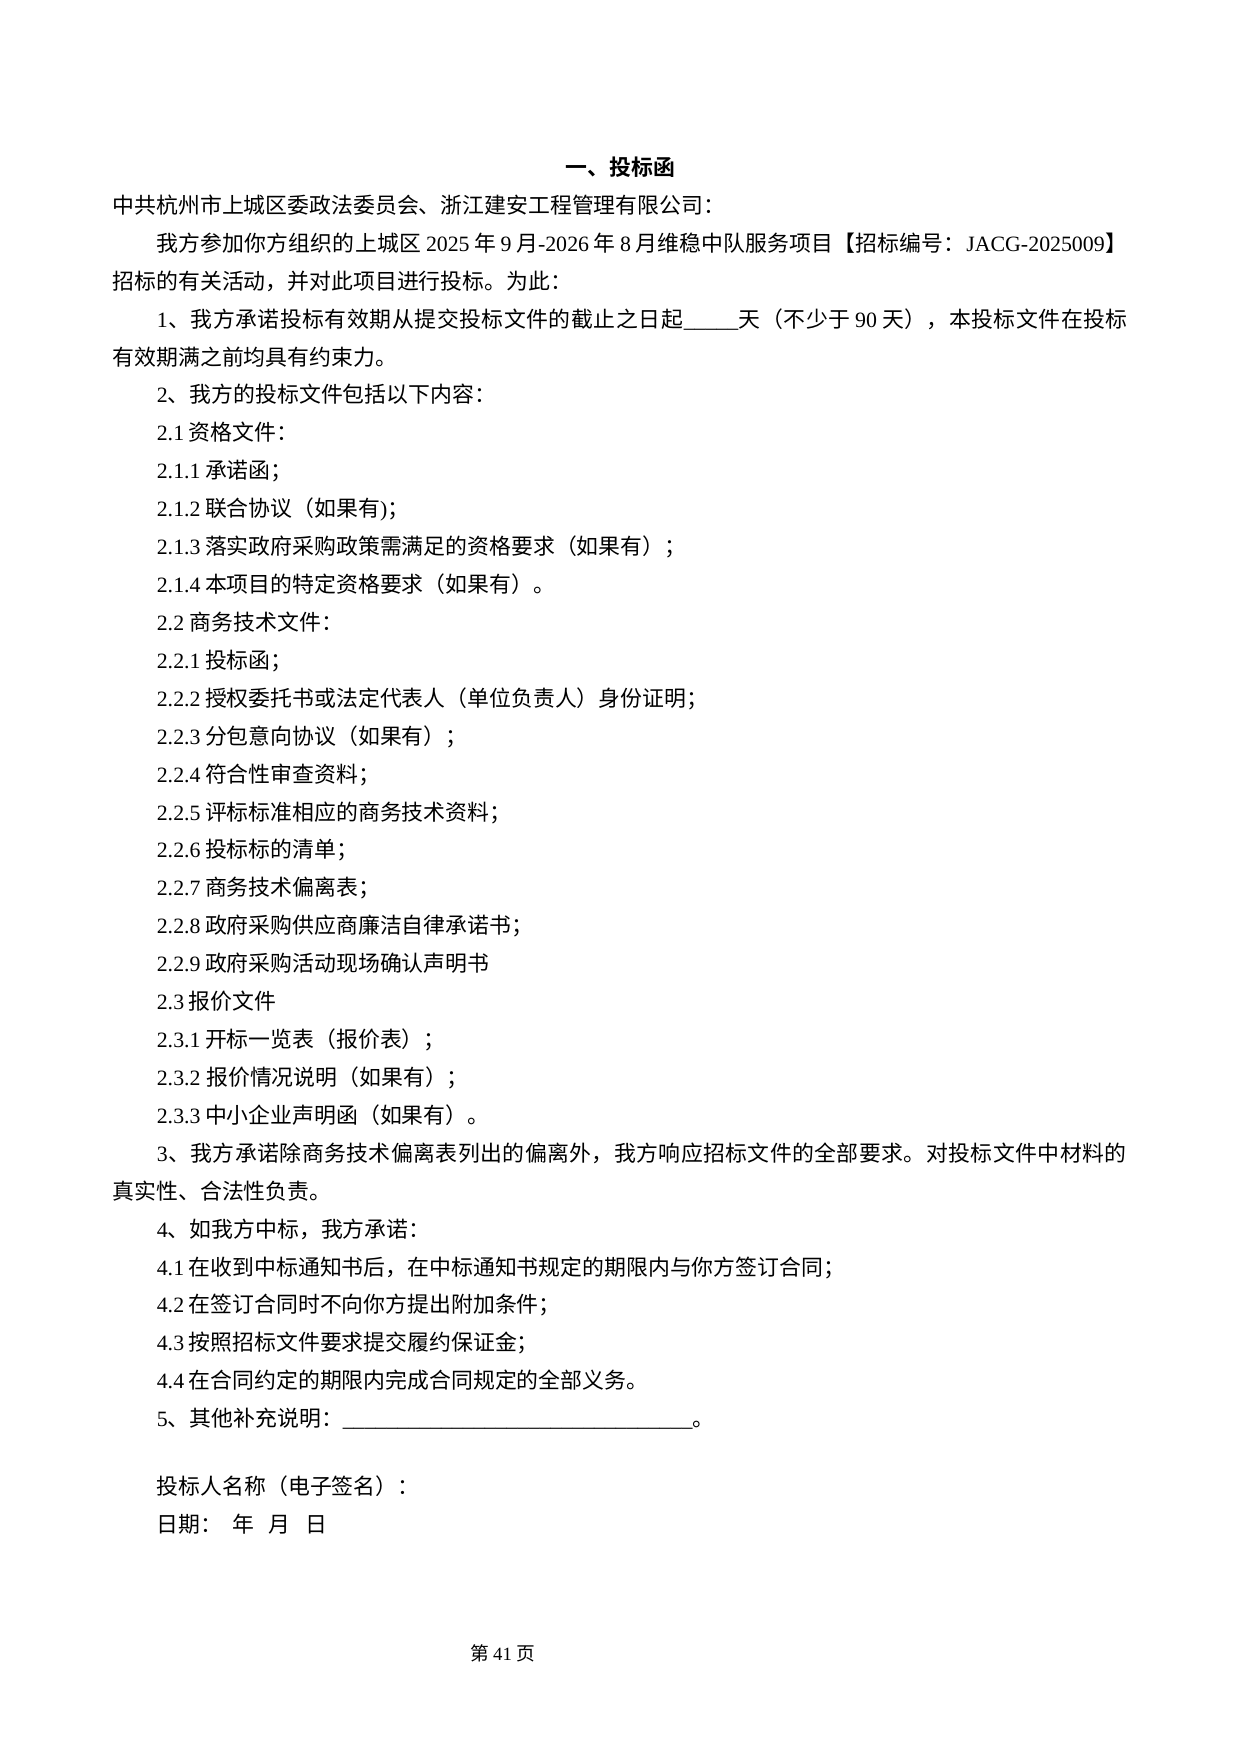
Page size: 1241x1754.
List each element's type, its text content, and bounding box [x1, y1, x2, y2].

text 2.2.6投标标的清单； [112, 832, 1128, 864]
text 2.1.2联合协议（如果有)； [112, 491, 1128, 523]
text 2.1.1承诺函； [112, 453, 1128, 485]
text 日期： 年 月 日 [112, 1507, 1128, 1539]
text 2.3报价文件 [112, 984, 1128, 1016]
text 2.2.7商务技术偏离表； [112, 870, 1128, 902]
text 中共杭州市上城区委政法委员会、浙江建安工程管理有限公司： [112, 188, 1128, 219]
text 2.2.9政府采购活动现场确认声明书 [112, 946, 1128, 978]
text 3、我方承诺除商务技术偏离表列出的偏离外，我方响应招标文件的全部要求。对投标文件中材料的真实性、合法性负责。 [112, 1136, 1128, 1205]
text 2.3.2 报价情况说明（如果有）； [112, 1060, 1128, 1092]
text 2.2.3分包意向协议（如果有）； [112, 719, 1128, 750]
text 4.4在合同约定的期限内完成合同规定的全部义务。 [112, 1363, 1128, 1395]
text 我方参加你方组织的上城区2025年9月-2026年8月维稳中队服务项目【招标编号：JACG-2025009】招标的有关活动，并对此项目进行投标。为此： [112, 226, 1128, 295]
text 1、我方承诺投标有效期从提交投标文件的截止之日起_____天（不少于90天），本投标文件在投标有效期满之前均具有约束力。 [112, 302, 1128, 371]
text 4.3按照招标文件要求提交履约保证金； [112, 1325, 1128, 1357]
text 2.2 商务技术文件： [112, 605, 1128, 637]
text 2.3.1开标一览表（报价表）； [112, 1022, 1128, 1054]
text 2.2.5评标标准相应的商务技术资料； [112, 794, 1128, 826]
text 5、其他补充说明：________________________________。 [112, 1401, 1128, 1433]
text 2.3.3中小企业声明函（如果有）。 [112, 1098, 1128, 1129]
text 2、我方的投标文件包括以下内容： [112, 377, 1128, 409]
text 2.1.3落实政府采购政策需满足的资格要求（如果有）； [112, 529, 1128, 561]
text 4.2在签订合同时不向你方提出附加条件； [112, 1287, 1128, 1319]
text 4.1在收到中标通知书后，在中标通知书规定的期限内与你方签订合同； [112, 1249, 1128, 1281]
text 2.2.1投标函； [112, 643, 1128, 674]
text 2.1资格文件： [112, 415, 1128, 447]
text 2.2.4符合性审查资料； [112, 757, 1128, 788]
text 2.1.4本项目的特定资格要求（如果有）。 [112, 567, 1128, 599]
text 投标人名称（电子签名）： [112, 1469, 1128, 1501]
text 4、如我方中标，我方承诺： [112, 1212, 1128, 1243]
text 2.2.2授权委托书或法定代表人（单位负责人）身份证明； [112, 681, 1128, 712]
text 一、投标函 [112, 150, 1128, 182]
text 2.2.8政府采购供应商廉洁自律承诺书； [112, 908, 1128, 940]
